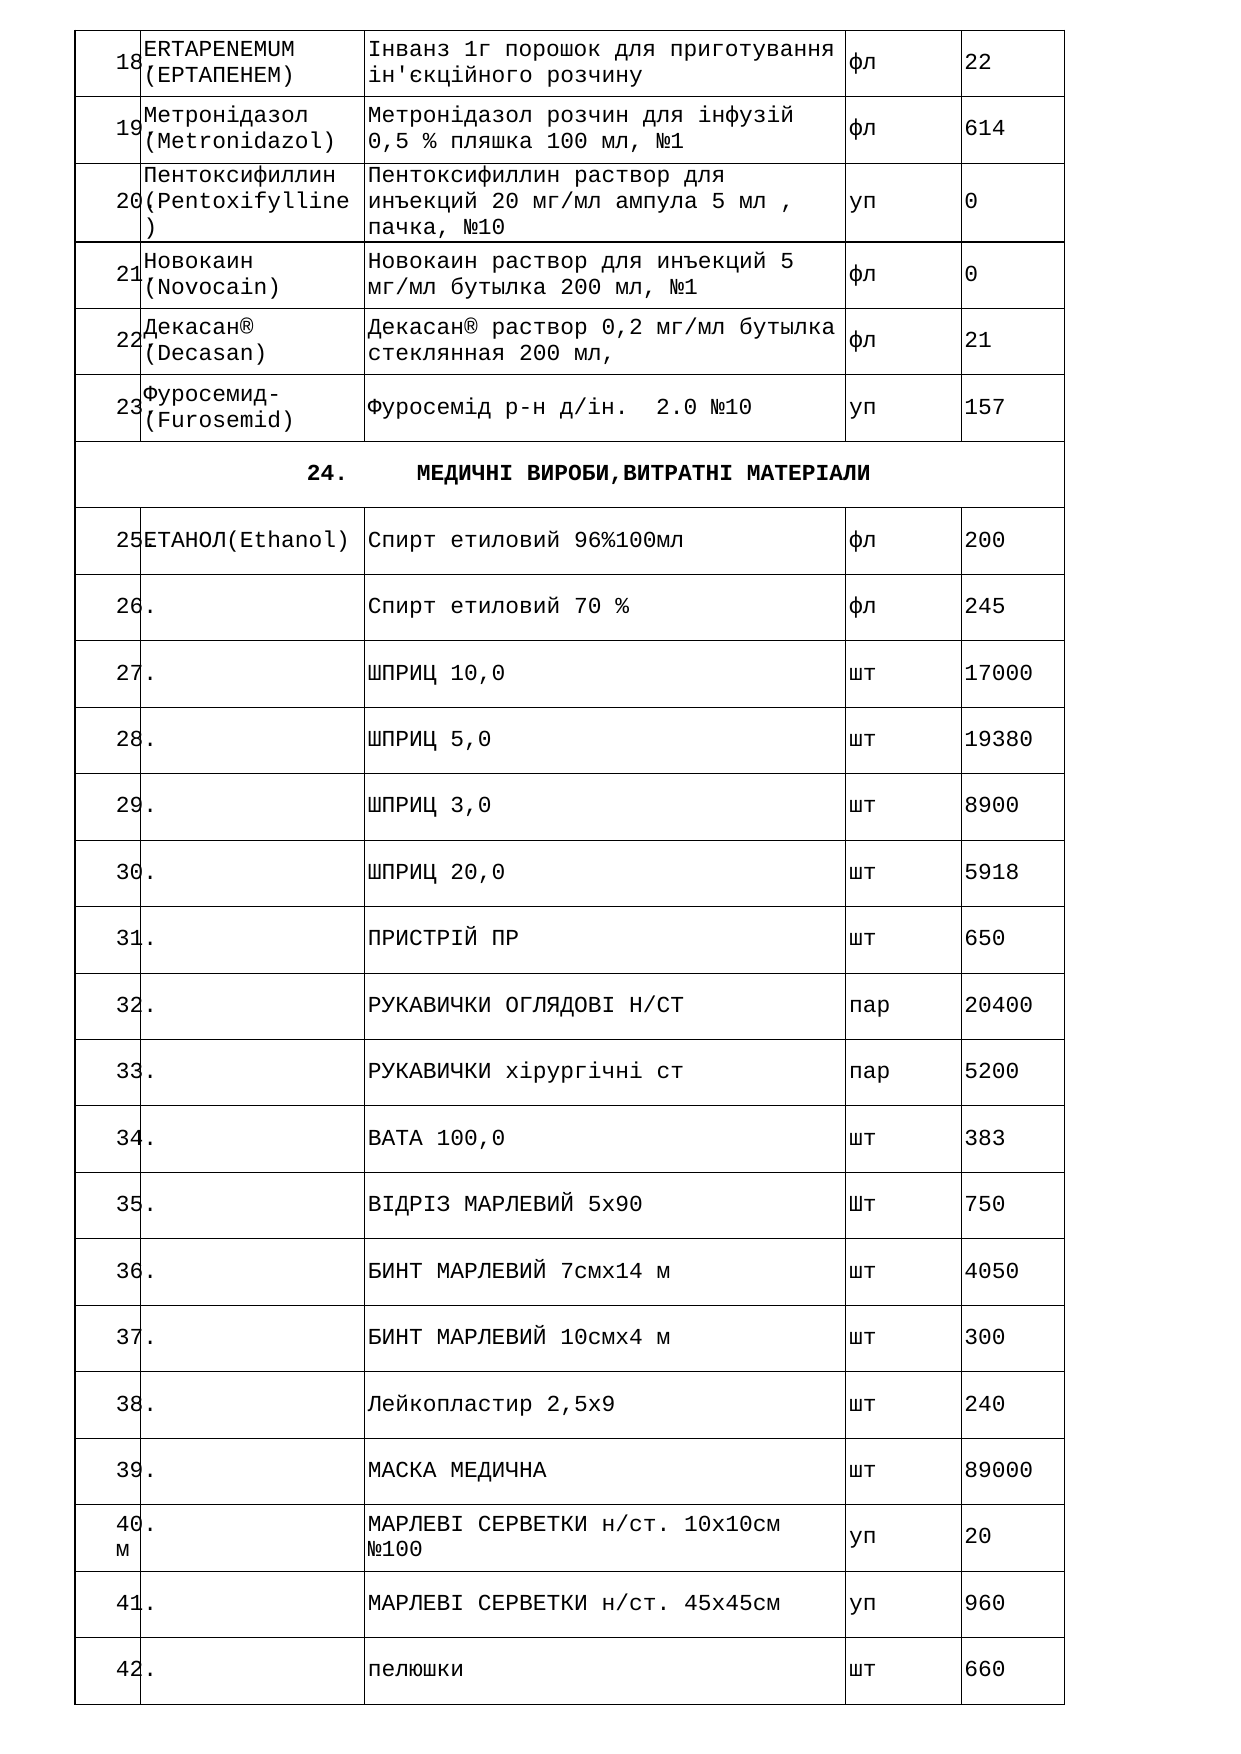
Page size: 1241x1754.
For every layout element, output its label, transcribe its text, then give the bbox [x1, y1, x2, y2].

table_cell [76, 1173, 140, 1238]
table_cell 22 [962, 31, 1064, 96]
table_cell [141, 1106, 364, 1172]
table_cell 0 [962, 243, 1064, 308]
table_cell [141, 1372, 364, 1438]
table_cell Пентоксифиллин (Pentoxifylline) [141, 164, 364, 241]
table_cell 8900 [962, 774, 1064, 839]
table_cell 17000 [962, 641, 1064, 707]
table_cell [141, 575, 364, 640]
table_cell ШПРИЦ 20,0 [365, 841, 845, 906]
table_cell [76, 641, 140, 707]
table_cell [76, 1306, 140, 1371]
table_cell [141, 1505, 364, 1571]
table_cell [76, 708, 140, 773]
table_cell [141, 841, 364, 906]
table_cell 245 [962, 575, 1064, 640]
table_cell 383 [962, 1106, 1064, 1172]
table_cell шт [846, 1106, 961, 1172]
table_cell РУКАВИЧКИ хірургічні ст [365, 1040, 845, 1105]
table_cell [76, 1372, 140, 1438]
table_cell шт [846, 708, 961, 773]
table_cell Метронідазол розчин для інфузій 0,5 % пляшка 100 мл, №1 [365, 97, 845, 162]
table_cell Метронідазол (Metronidazol) [141, 97, 364, 162]
table_cell м [76, 1505, 140, 1571]
table_cell МАСКА МЕДИЧНА [365, 1439, 845, 1504]
table_cell [141, 641, 364, 707]
table_cell пар [846, 974, 961, 1039]
table_cell [76, 309, 140, 374]
table_cell 157 [962, 375, 1064, 441]
table_cell ШПРИЦ 5,0 [365, 708, 845, 773]
table_cell фл [846, 575, 961, 640]
table_cell шт [846, 774, 961, 839]
table_cell [141, 1040, 364, 1105]
table_cell Новокаин раствор для инъекций 5 мг/мл бутылка 200 мл, №1 [365, 243, 845, 308]
table_cell [76, 508, 140, 574]
table_cell [76, 907, 140, 972]
table_cell Шт [846, 1173, 961, 1238]
table_cell ПРИСТРІЙ ПР [365, 907, 845, 972]
table_cell 5918 [962, 841, 1064, 906]
table_cell 21 [962, 309, 1064, 374]
table_cell 19380 [962, 708, 1064, 773]
table_cell [76, 1040, 140, 1105]
table_cell 660 [962, 1638, 1064, 1703]
table_cell фл [846, 309, 961, 374]
table_cell МАРЛЕВІ СЕРВЕТКИ н/ст. 10х10см №100 [365, 1505, 845, 1571]
table_cell [76, 974, 140, 1039]
table_cell 750 [962, 1173, 1064, 1238]
table_cell шт [846, 1239, 961, 1305]
table_cell РУКАВИЧКИ ОГЛЯДОВІ Н/СТ [365, 974, 845, 1039]
table_cell Новокаин (Novocain) [141, 243, 364, 308]
table_cell [76, 375, 140, 441]
table_cell ЕТАНОЛ(Ethanol) [141, 508, 364, 574]
table_cell [141, 1439, 364, 1504]
table_cell БИНТ МАРЛЕВИЙ 7смх14 м [365, 1239, 845, 1305]
table_cell [76, 1106, 140, 1172]
table_cell [141, 1306, 364, 1371]
table_cell Декасан® (Decasan) [141, 309, 364, 374]
table_cell шт [846, 1638, 961, 1703]
table_cell ШПРИЦ 3,0 [365, 774, 845, 839]
table_cell Спирт етиловий 70 % [365, 575, 845, 640]
table_cell 5200 [962, 1040, 1064, 1105]
table_cell [76, 1439, 140, 1504]
table_cell ВІДРІЗ МАРЛЕВИЙ 5х90 [365, 1173, 845, 1238]
table_cell [76, 164, 140, 241]
table_cell Лейкопластир 2,5х9 [365, 1372, 845, 1438]
table_cell ERTAPENEMUM (ЕРТАПЕНЕМ) [141, 31, 364, 96]
table_cell [76, 31, 140, 96]
table_cell [76, 1572, 140, 1637]
table_cell [141, 1239, 364, 1305]
table_cell Декасан® раствор 0,2 мг/мл бутылка стеклянная 200 мл, [365, 309, 845, 374]
table_cell [76, 841, 140, 906]
table_cell фл [846, 31, 961, 96]
table_cell [141, 708, 364, 773]
table_cell 4050 [962, 1239, 1064, 1305]
table_cell БИНТ МАРЛЕВИЙ 10смх4 м [365, 1306, 845, 1371]
table_cell уп [846, 375, 961, 441]
table_cell 240 [962, 1372, 1064, 1438]
table_cell МЕДИЧНІ ВИРОБИ,ВИТРАТНІ МАТЕРІАЛИ [76, 442, 1064, 507]
table_cell [141, 1173, 364, 1238]
table_cell 614 [962, 97, 1064, 162]
table_cell Фуросемід р-н д/ін. 2.0 №10 [365, 375, 845, 441]
table_cell 20400 [962, 974, 1064, 1039]
table_cell [76, 1638, 140, 1703]
table_cell уп [846, 1505, 961, 1571]
table_cell уп [846, 164, 961, 241]
table_cell пар [846, 1040, 961, 1105]
table_cell фл [846, 97, 961, 162]
table_cell фл [846, 243, 961, 308]
table_cell 0 [962, 164, 1064, 241]
table_cell [76, 774, 140, 839]
table_cell 20 [962, 1505, 1064, 1571]
table_cell ВАТА 100,0 [365, 1106, 845, 1172]
table_cell 200 [962, 508, 1064, 574]
table_cell шт [846, 1439, 961, 1504]
table_cell МАРЛЕВІ СЕРВЕТКИ н/ст. 45х45см [365, 1572, 845, 1637]
table_cell [141, 774, 364, 839]
table_cell [141, 1572, 364, 1637]
table_cell 960 [962, 1572, 1064, 1637]
table_cell шт [846, 841, 961, 906]
table_cell [141, 1638, 364, 1703]
table_cell уп [846, 1572, 961, 1637]
table_cell ШПРИЦ 10,0 [365, 641, 845, 707]
table_cell Спирт етиловий 96%100мл [365, 508, 845, 574]
table_cell [76, 97, 140, 162]
table_cell пелюшки [365, 1638, 845, 1703]
table_cell 650 [962, 907, 1064, 972]
table_cell [141, 974, 364, 1039]
table_cell шт [846, 1372, 961, 1438]
table_cell 89000 [962, 1439, 1064, 1504]
table_cell фл [846, 508, 961, 574]
table_cell Пентоксифиллин раствор для инъекций 20 мг/мл ампула 5 мл , пачка, №10 [365, 164, 845, 241]
table_cell Фуросемид- (Furosemid) [141, 375, 364, 441]
table_cell шт [846, 1306, 961, 1371]
table_cell [141, 907, 364, 972]
table_cell 300 [962, 1306, 1064, 1371]
table_cell [76, 1239, 140, 1305]
table_cell [76, 243, 140, 308]
table_cell шт [846, 641, 961, 707]
table_cell шт [846, 907, 961, 972]
table_cell Інванз 1г порошок для приготування ін'єкційного розчину [365, 31, 845, 96]
table_cell [76, 575, 140, 640]
